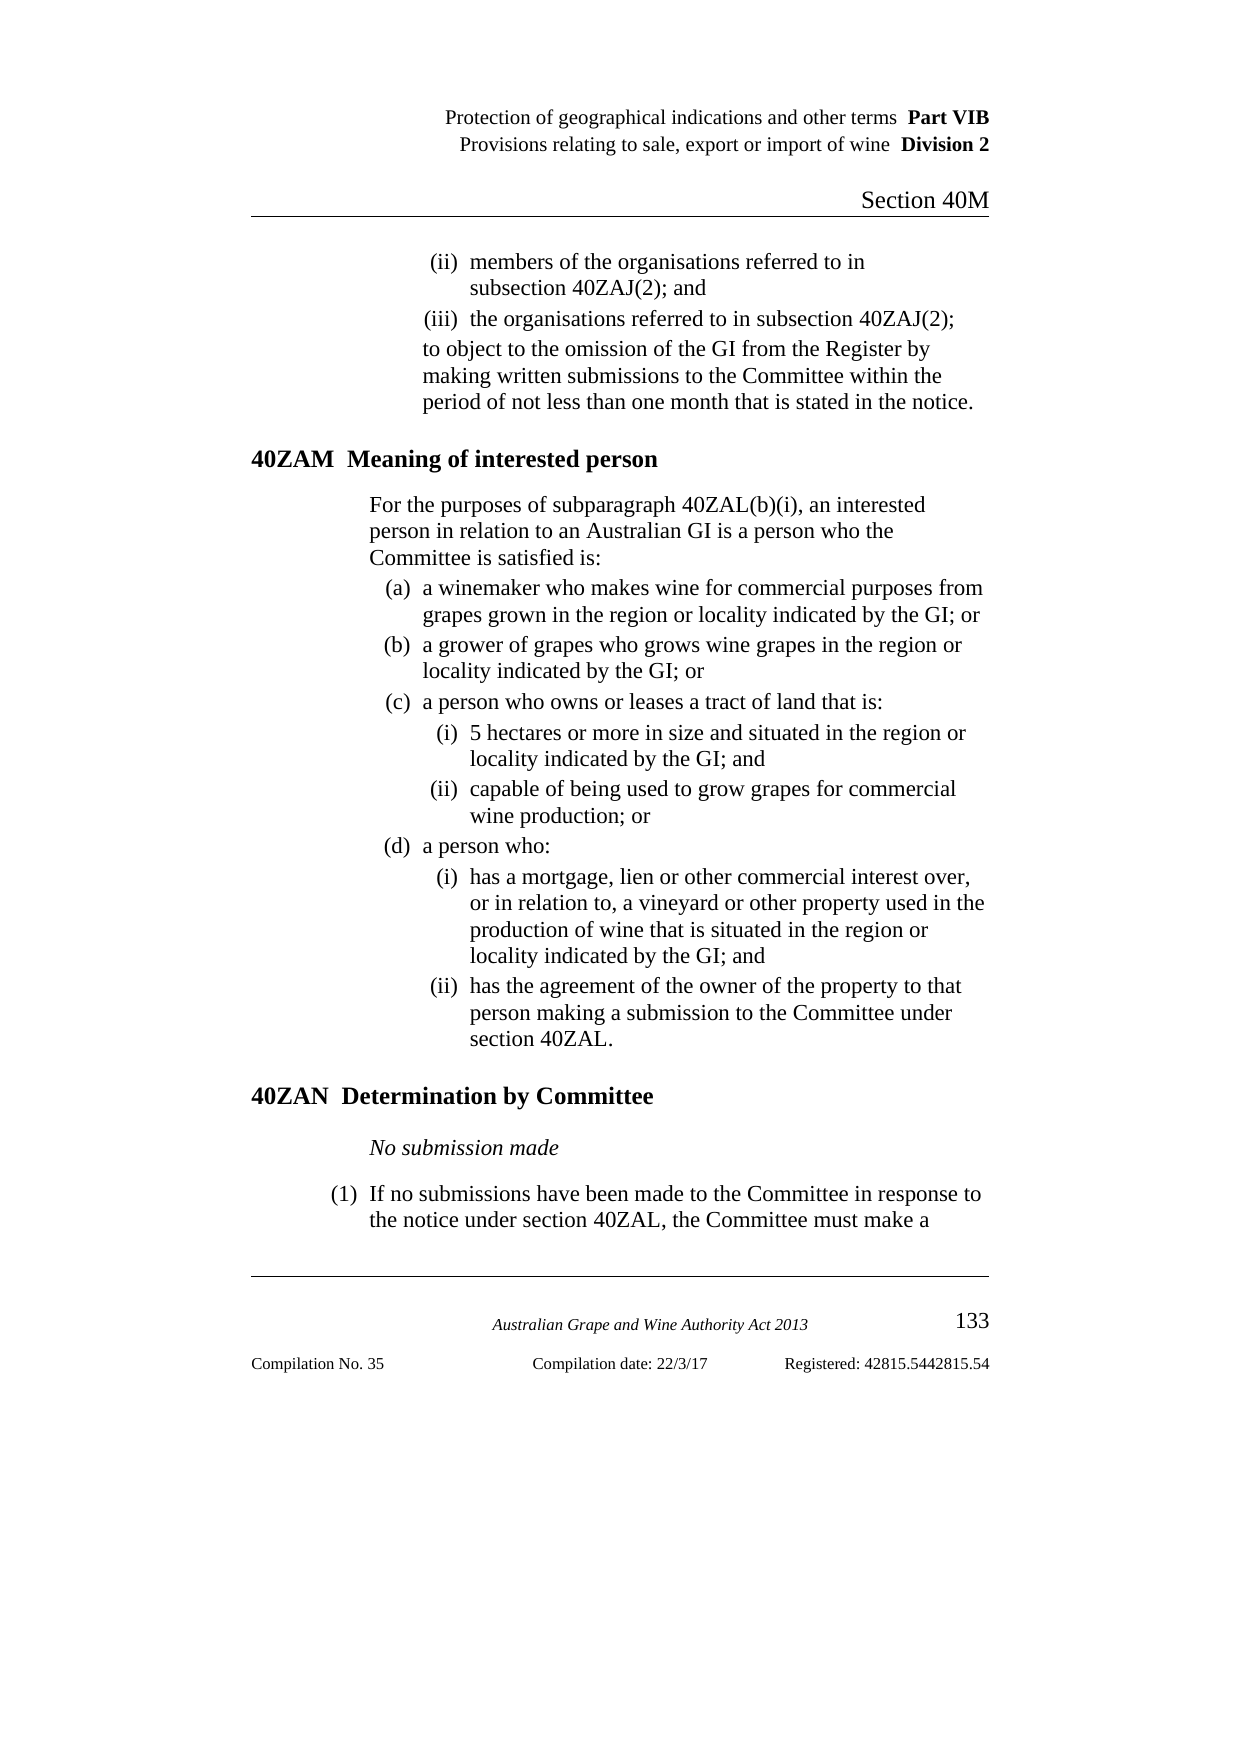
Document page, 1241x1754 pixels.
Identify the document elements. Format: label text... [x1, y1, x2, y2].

text 40ZAN Determination by Committee [251, 1081, 989, 1109]
text (ii) has the agreement of the owner of the property to that person making a submission to the Committee under section 40ZAL. [251, 972, 989, 1052]
text (ii) capable of being used to grow grapes for commercial wine production; or [251, 776, 989, 828]
text (d) a person who: [251, 832, 989, 859]
text (i) 5 hectares or more in size and situated in the region or locality indicated by the GI; and [251, 719, 989, 771]
text 40ZAM Meaning of interested person [251, 444, 989, 472]
text (ii) members of the organisations referred to in subsection 40ZAJ(2); and [251, 248, 989, 301]
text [251, 1179, 989, 1232]
text (i) has a mortgage, lien or other commercial interest over, or in relation to, a vineyard or other property used in the production of wine that is situated in the region or locality indicated by the GI; and [251, 863, 989, 968]
text For the purposes of subparagraph 40ZAL(b)(i), an interested person in relation to an Australian GI is a person who the Committee is satisfied is: [251, 491, 989, 570]
text (iii) the organisations referred to in subsection 40ZAJ(2); [251, 305, 989, 331]
text (a) a winemaker who makes wine for commercial purposes from grapes grown in the region or locality indicated by the GI; or [251, 574, 989, 627]
text (c) a person who owns or leases a tract of land that is: [251, 688, 989, 714]
text (b) a grower of grapes who grows wine grapes in the region or locality indicated by the GI; or [251, 631, 989, 684]
text No submission made [369, 1134, 989, 1161]
text to object to the omission of the GI from the Register by making written submissions to the Committee within the period of not less than one month that is stated in the notice. [251, 335, 989, 414]
